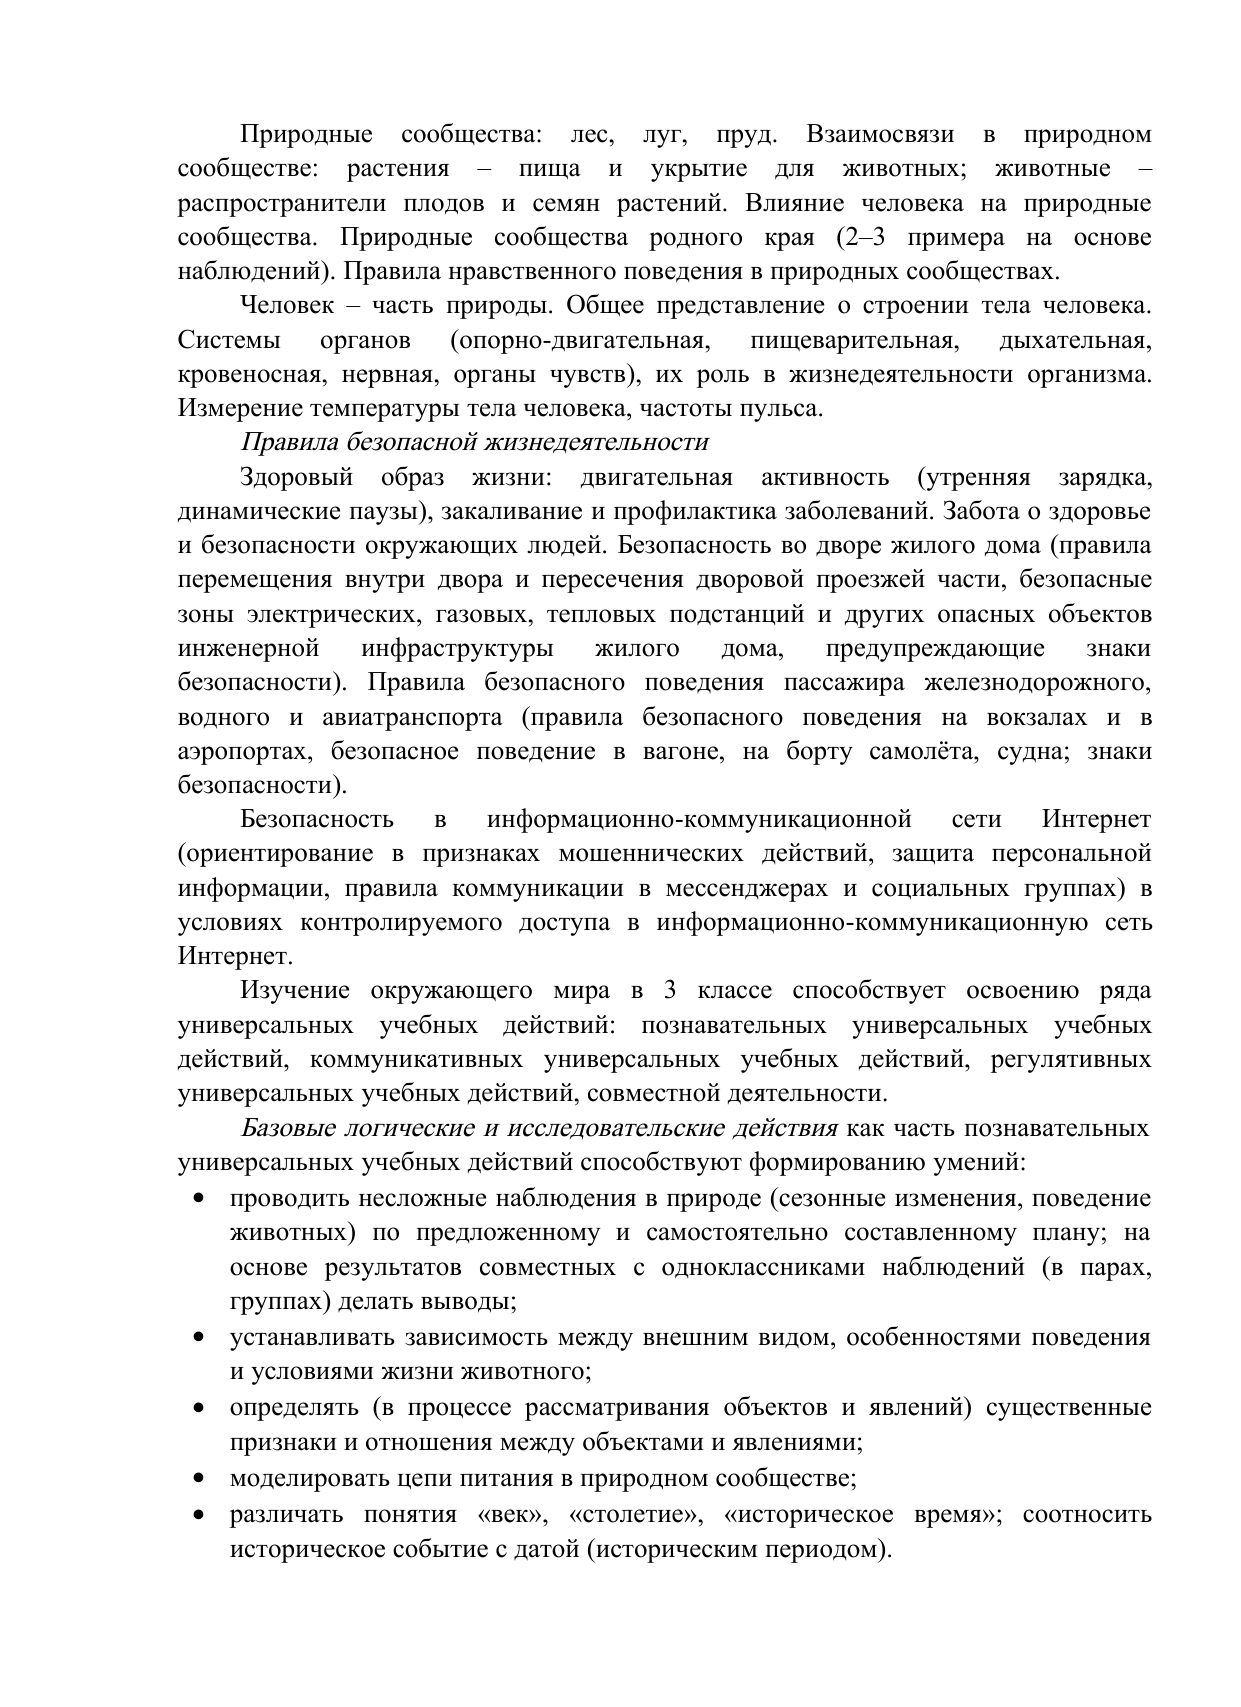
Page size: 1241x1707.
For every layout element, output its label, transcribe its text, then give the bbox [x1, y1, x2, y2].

list информации, правила коммуникации в мессенджерах и социальных группах) в [177, 872, 1177, 902]
list устанавливать зависимость между внешним видом, особенностями поведения [229, 1321, 1176, 1351]
list аэропортах, безопасное поведение в вагоне, на борту самолѐта, судна; знаки [177, 735, 1176, 765]
list предупреждающие [826, 632, 1070, 662]
list распространители плодов и семян растений. Влияние человека на природные [177, 187, 1177, 217]
list  [192, 1459, 229, 1492]
list Человек – часть природы. Общее представление о строении тела человека. [240, 290, 1177, 320]
list в [434, 804, 472, 834]
list сообщества. Природные сообщества родного края (2–3 примера на основе [177, 221, 1177, 251]
list безопасности). Правила безопасного поведения пассажира железнодорожного, [177, 667, 1176, 697]
list перемещения внутри двора и пересечения дворовой проезжей части, безопасные [177, 564, 1176, 594]
list и условиями жизни животного; [229, 1356, 1176, 1386]
list кровеносная, нервная, органы чувств), их роль в жизнедеятельности организма. [177, 358, 1177, 388]
list условиях контролируемого доступа в информационно-коммуникационную сеть [177, 907, 1177, 936]
list группах) делать выводы; [229, 1285, 1176, 1315]
list инфраструктуры [361, 632, 579, 662]
list признаки и отношения между объектами и явлениями; [229, 1426, 1176, 1456]
list динамические паузы), закаливание и профилактика заболеваний. Забота о здоровье [177, 496, 1176, 525]
list Здоровый образ жизни: двигательная активность (утренняя зарядка, [240, 461, 1176, 491]
list жилого [595, 632, 705, 662]
list сообществе: растения – пища и укрытие для животных; животные – [177, 153, 1177, 183]
list инженерной [177, 632, 344, 662]
list действий, коммуникативных универсальных учебных действий, регулятивных [177, 1044, 1177, 1073]
list различать понятия «век», «столетие», «историческое время»; соотносить [229, 1499, 1176, 1528]
list универсальных учебных действий: познавательных универсальных учебных [177, 1009, 1177, 1039]
list проводить несложные наблюдения в природе (сезонные изменения, поведение [229, 1182, 1176, 1212]
list информационно-коммуникационной сети Интернет [487, 804, 1176, 834]
list Измерение температуры тела человека, частоты пульса. [177, 393, 1177, 423]
list дома, [721, 632, 809, 662]
list (ориентирование в признаках мошеннических действий, защита персональной [177, 838, 1177, 868]
list  [192, 1496, 229, 1529]
list наблюдений). Правила нравственного поведения в природных сообществах. [177, 256, 1177, 286]
list Безопасность [240, 804, 419, 834]
list основе результатов совместных с одноклассниками наблюдений (в парах, [229, 1251, 1176, 1281]
list  [192, 1318, 229, 1351]
list зоны электрических, газовых, тепловых подстанций и других опасных объектов [177, 598, 1176, 628]
list водного и авиатранспорта (правила безопасного поведения на вокзалах и в [177, 701, 1176, 731]
list и безопасности окружающих людей. Безопасность во дворе жилого дома (правила [177, 530, 1176, 560]
list  [192, 1389, 229, 1422]
list Правила безопасной жизнедеятельности [240, 427, 746, 457]
list Природные сообщества: лес, луг, пруд. Взаимосвязи в природном [240, 118, 1177, 148]
list Базовые логические и исследовательские действия как часть познавательных [240, 1112, 1176, 1142]
list моделировать цепи питания в природном сообществе; [229, 1462, 1176, 1492]
list знаки [1086, 632, 1176, 662]
list определять (в процессе рассматривания объектов и явлений) существенные [229, 1392, 1176, 1422]
list  [192, 1179, 229, 1212]
list безопасности). [177, 769, 1176, 799]
list историческое событие с датой (историческим периодом). [229, 1533, 1176, 1563]
list универсальных учебных действий способствуют формированию умений: [177, 1146, 1176, 1176]
list универсальных учебных действий, совместной деятельности. [177, 1078, 1177, 1108]
list Системы органов (опорно-двигательная, пищеварительная, дыхательная, [177, 324, 1177, 354]
list Изучение окружающего мира в 3 классе способствует освоению ряда [240, 975, 1177, 1005]
list животных) по предложенному и самостоятельно составленному плану; на [229, 1217, 1176, 1247]
list Интернет. [177, 941, 1177, 971]
